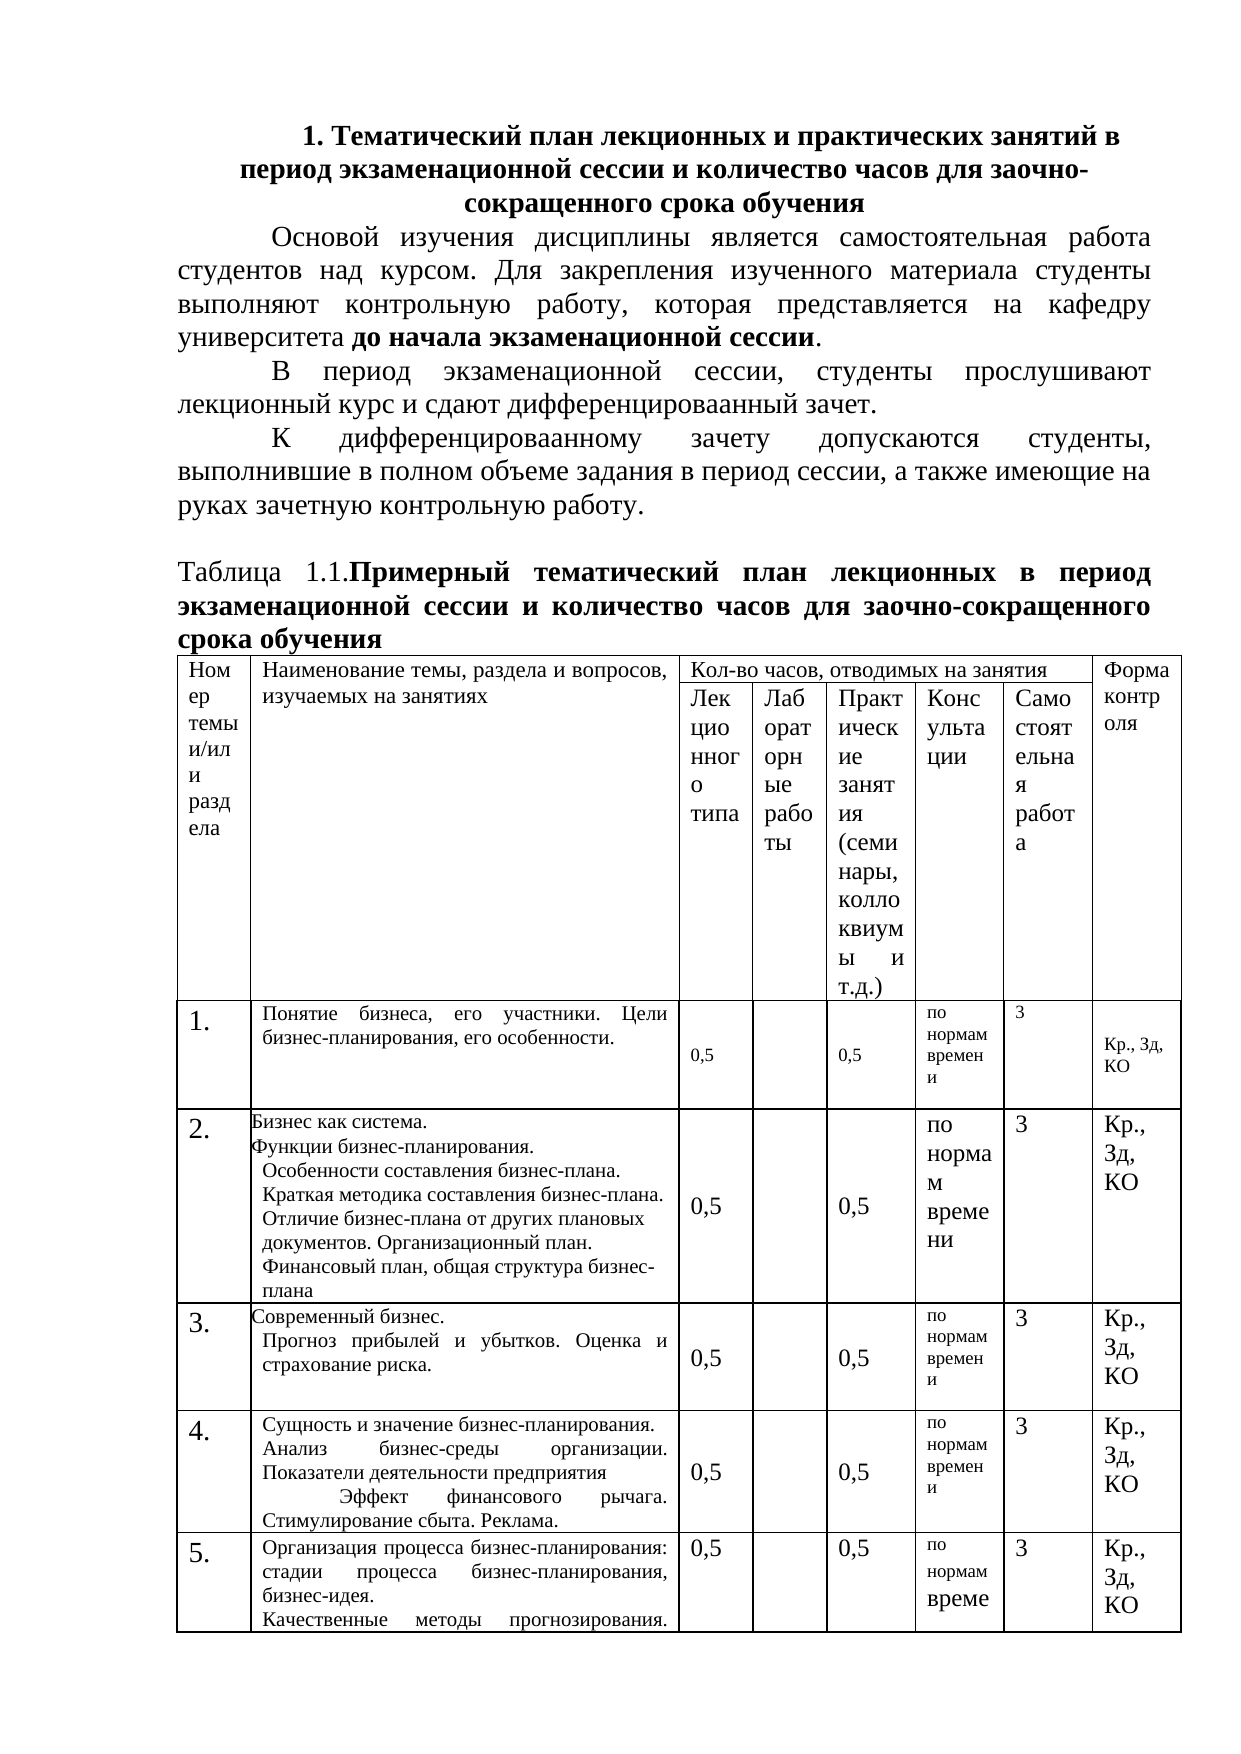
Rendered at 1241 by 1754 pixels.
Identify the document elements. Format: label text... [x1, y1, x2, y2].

text 1. Тематический план лекционных и практических занятий в период экзаменационной сессии и количество часов для заочно-сокращенного срока обучения [177, 118, 1152, 219]
table_cell 0,5 [680, 1110, 752, 1302]
table_cell Кр., Зд, КО [1093, 1411, 1180, 1532]
table_cell 0,5 [828, 1533, 915, 1631]
table_cell по нормам времени [916, 1001, 1003, 1108]
table_cell 0,5 [680, 1411, 752, 1532]
table_cell по нормам времени [916, 1533, 1003, 1631]
table_cell 0,5 [828, 1304, 915, 1410]
table_cell Сущность и значение бизнес-планирования. Анализ бизнес-среды организации. Показатели деятельности предприятия Эффект финансового рычага. Стимулирование сбыта. Реклама. [252, 1411, 678, 1532]
table_cell по нормам времени [916, 1110, 1003, 1302]
table_cell 0,5 [828, 1110, 915, 1302]
table_cell Кр., Зд, КО [1093, 1304, 1180, 1410]
table_cell Лекционного типа [680, 683, 752, 999]
table_cell по нормам времени [916, 1304, 1003, 1410]
table_cell Практические занятия (семинары, коллоквиумы и т.д.) [827, 683, 915, 999]
table_cell Понятие бизнеса, его участники. Цели бизнес-планирования, его особенности. [252, 1001, 678, 1108]
table_cell 1. [178, 1001, 250, 1108]
table_cell 3 [1005, 1304, 1092, 1410]
table_cell 0,5 [828, 1001, 915, 1108]
table_header Форма контроля [1093, 656, 1181, 999]
table_cell Кр., Зд, КО [1093, 1110, 1180, 1302]
text К дифференцироваанному зачету допускаются студенты, выполнившие в полном объеме задания в период сессии, а также имеющие на руках зачетную контрольную работу. [177, 420, 1152, 521]
table_cell [754, 1001, 826, 1108]
table_header Номер темы и/или раздела [178, 656, 250, 999]
table_cell [754, 1304, 826, 1410]
table_cell 3 [1005, 1533, 1092, 1631]
table_cell Консультации [916, 683, 1003, 999]
table_cell 3. [178, 1304, 250, 1410]
table_cell 4. [178, 1411, 250, 1532]
table_cell 3 [1005, 1411, 1092, 1532]
table_cell 5. [178, 1533, 250, 1631]
text Основой изучения дисциплины является самостоятельная работа студентов над курсом. Для закрепления изученного материала студенты выполняют контрольную работу, которая представляется на кафедру университета до начала экзаменационной сессии. [177, 219, 1152, 353]
table_header Наименование темы, раздела и вопросов, изучаемых на занятиях [251, 656, 679, 999]
table_cell 3 [1005, 1001, 1092, 1108]
table_cell 2. [178, 1110, 250, 1302]
table_cell 0,5 [680, 1533, 752, 1631]
table_cell [754, 1411, 826, 1532]
table_header Кол-во часов, отводимых на занятия [680, 656, 1092, 682]
text В период экзаменационной сессии, студенты прослушивают лекционный курс и сдают дифференцироваанный зачет. [177, 353, 1152, 420]
table_cell Лабораторные работы [753, 683, 826, 999]
table_cell 0,5 [680, 1001, 752, 1108]
table_cell Самостоятельная работа [1004, 683, 1092, 999]
text Таблица 1.1.Примерный тематический план лекционных в период экзаменационной сессии и количество часов для заочно-сокращенного срока обучения [177, 554, 1152, 655]
table_cell 3 [1005, 1110, 1092, 1302]
table_cell [754, 1533, 826, 1631]
table_cell по нормам времени [916, 1411, 1003, 1532]
table_cell 0,5 [828, 1411, 915, 1532]
table_cell 0,5 [680, 1304, 752, 1410]
table_cell Кр., Зд, КО [1093, 1533, 1180, 1631]
table_cell Современный бизнес. Прогноз прибылей и убытков. Оценка и страхование риска. [252, 1304, 678, 1410]
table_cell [252, 1533, 678, 1631]
table_cell [754, 1110, 826, 1302]
table_cell Бизнес как система. Функции бизнес-планирования. Особенности составления бизнес-плана. Краткая методика составления бизнес-плана. Отличие бизнес-плана от других плановых документов. Организационный план. Финансовый план, общая структура бизнес-плана [252, 1110, 678, 1302]
table_cell Кр., Зд, КО [1093, 1001, 1180, 1108]
